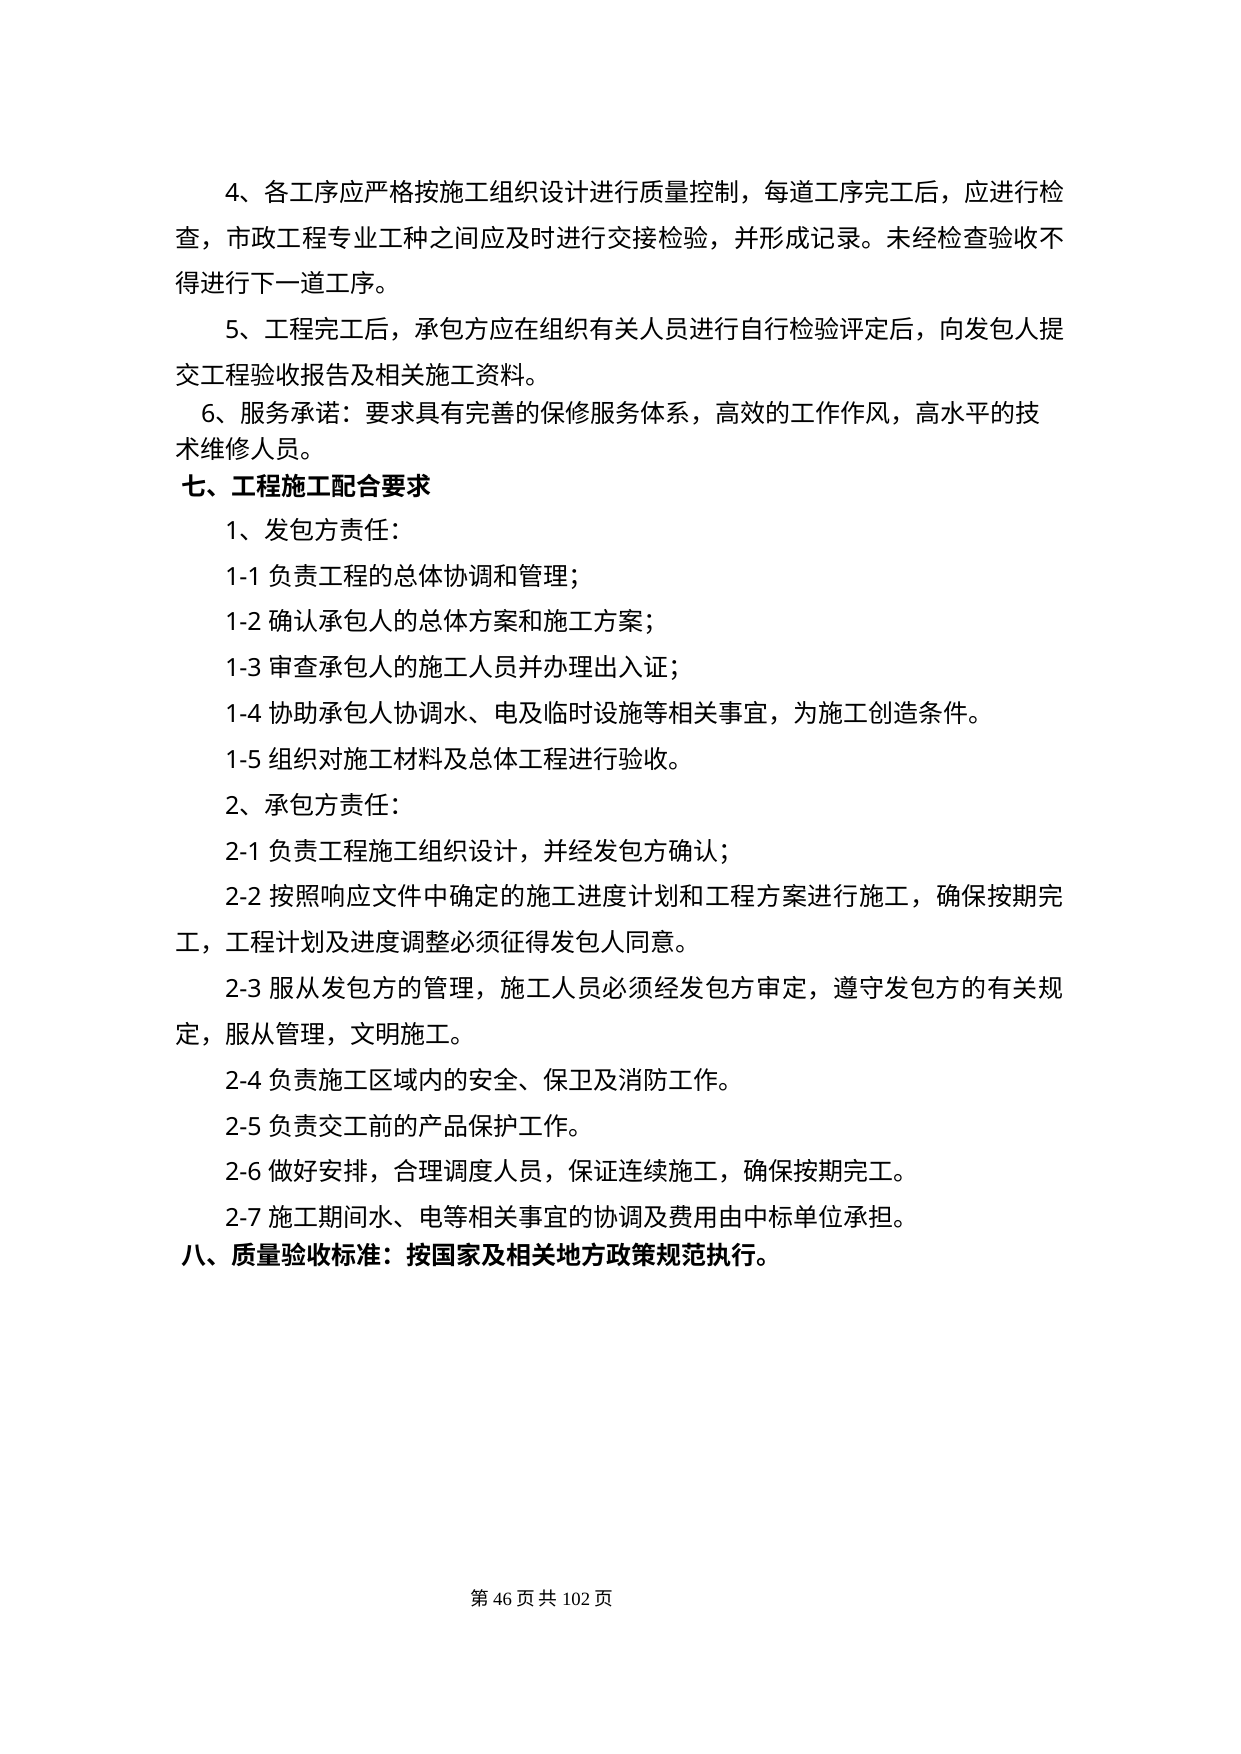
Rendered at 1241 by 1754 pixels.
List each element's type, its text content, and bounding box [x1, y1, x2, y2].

list 1-5 组织对施工材料及总体工程进行验收。 [175, 732, 1065, 777]
list 1-3 审查承包人的施工人员并办理出入证； [175, 640, 1065, 686]
text 八、质量验收标准：按国家及相关地方政策规范执行。 [175, 1236, 1065, 1272]
list 2-4 负责施工区域内的安全、保卫及消防工作。 [175, 1052, 1065, 1098]
list 2-1 负责工程施工组织设计，并经发包方确认； [175, 823, 1065, 869]
text 6、服务承诺：要求具有完善的保修服务体系，高效的工作作风，高水平的技术维修人员。 [175, 394, 1065, 466]
list 2-7 施工期间水、电等相关事宜的协调及费用由中标单位承担。 [175, 1190, 1065, 1236]
list 1、发包方责任： [175, 502, 1065, 548]
list 1-1 负责工程的总体协调和管理； [175, 548, 1065, 594]
list 5、工程完工后，承包方应在组织有关人员进行自行检验评定后，向发包人提交工程验收报告及相关施工资料。 [175, 302, 1065, 394]
list 1-2 确认承包人的总体方案和施工方案； [175, 594, 1065, 640]
list 2-2 按照响应文件中确定的施工进度计划和工程方案进行施工，确保按期完工，工程计划及进度调整必须征得发包人同意。 [175, 869, 1065, 961]
list 2-6 做好安排，合理调度人员，保证连续施工，确保按期完工。 [175, 1144, 1065, 1190]
text 七、工程施工配合要求 [175, 466, 1065, 502]
list 1-4 协助承包人协调水、电及临时设施等相关事宜，为施工创造条件。 [175, 686, 1065, 732]
list 2-5 负责交工前的产品保护工作。 [175, 1098, 1065, 1144]
list 2、承包方责任： [175, 777, 1065, 823]
list 4、各工序应严格按施工组织设计进行质量控制，每道工序完工后，应进行检查，市政工程专业工种之间应及时进行交接检验，并形成记录。未经检查验收不得进行下一道工序。 [175, 164, 1065, 302]
list 2-3 服从发包方的管理，施工人员必须经发包方审定，遵守发包方的有关规定，服从管理，文明施工。 [175, 961, 1065, 1052]
